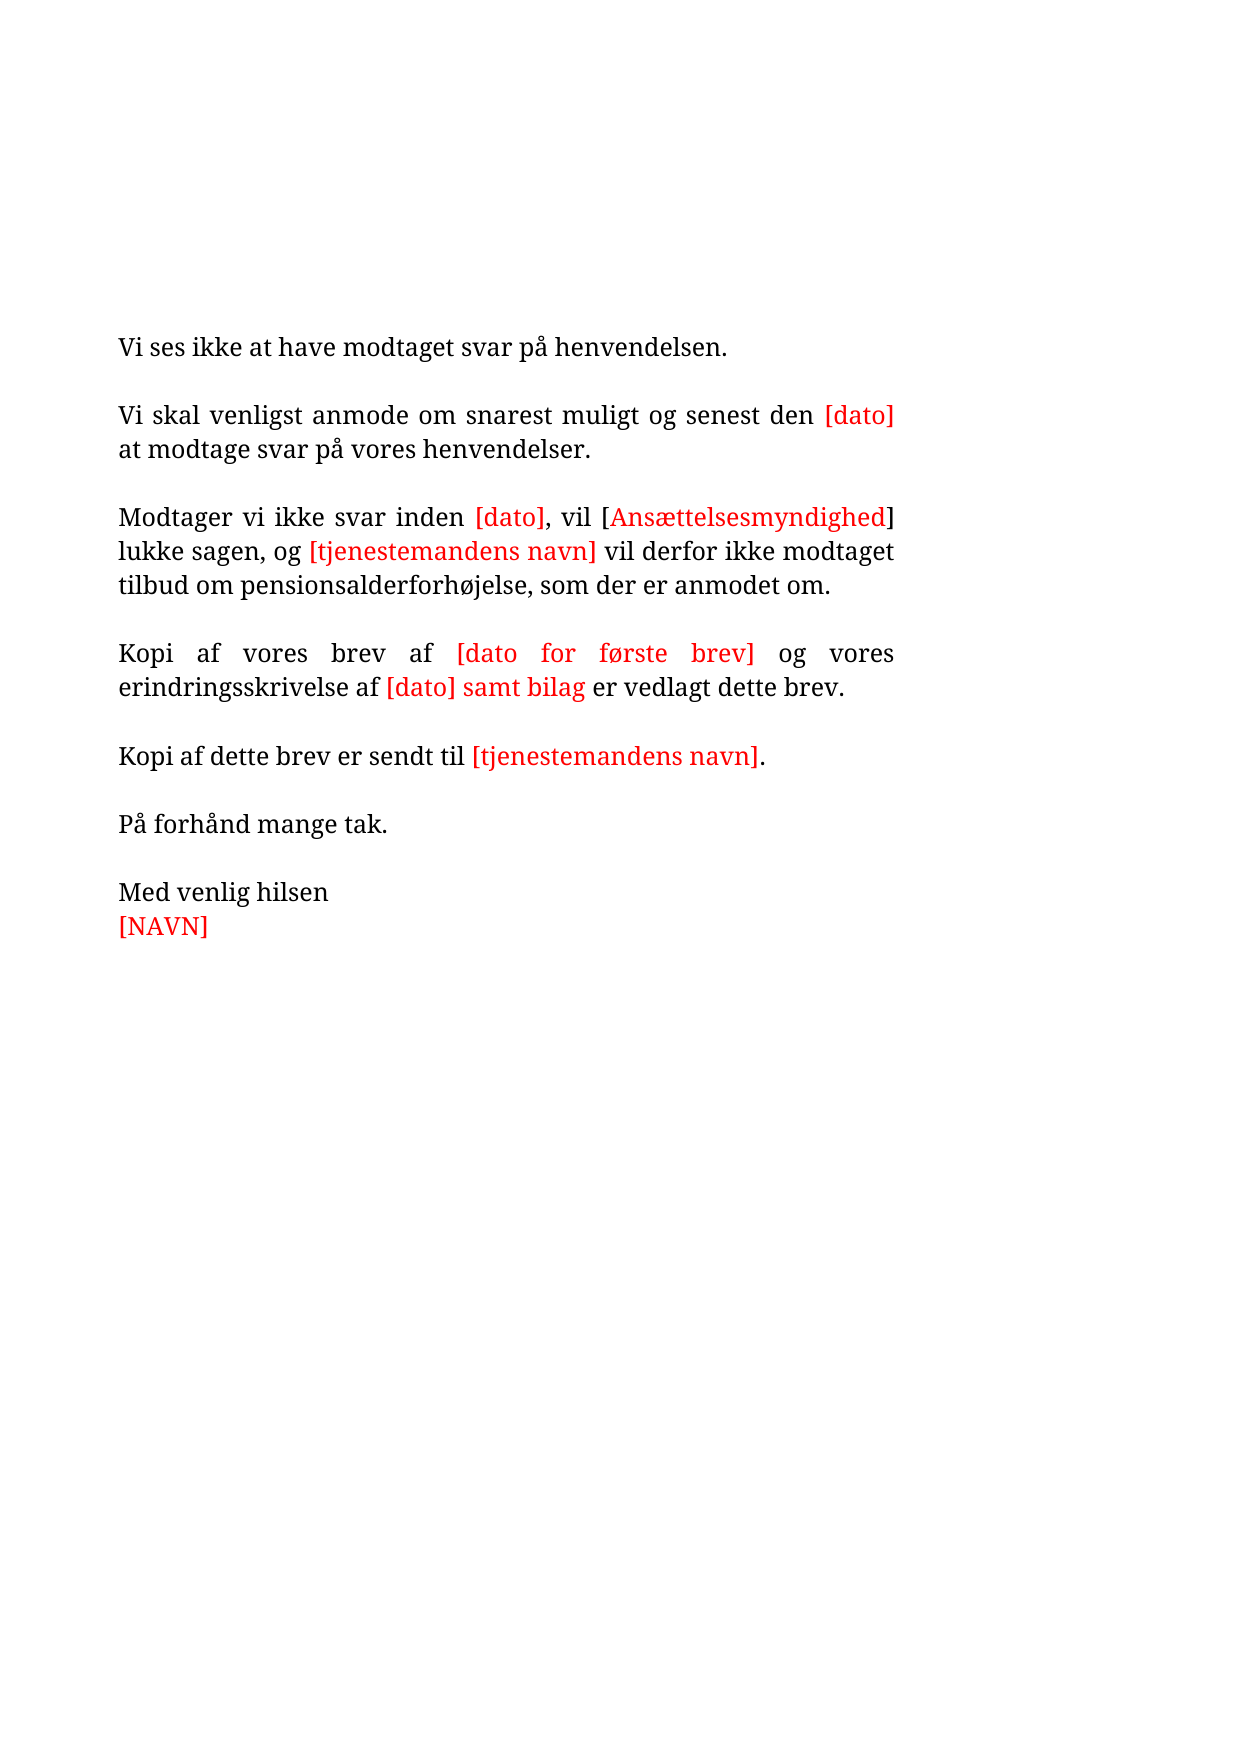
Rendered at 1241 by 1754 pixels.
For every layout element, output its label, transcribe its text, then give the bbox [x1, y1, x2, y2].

text Med venlig hilsen [118, 874, 895, 908]
text Kopi af dette brev er sendt til [tjenestemandens navn]. [118, 738, 895, 772]
text På forhånd mange tak. [118, 806, 895, 840]
text [NAVN] [118, 908, 895, 943]
text Kopi af vores brev af [dato for første brev] og vores erindringsskrivelse af [dato] samt bilag er vedlagt dette brev. [118, 636, 895, 704]
text Vi ses ikke at have modtaget svar på henvendelsen. [118, 329, 895, 363]
text Modtager vi ikke svar inden [dato], vil [Ansættelsesmyndighed] lukke sagen, og [tjenestemandens navn] vil derfor ikke modtaget tilbud om pensionsalderforhøjelse, som der er anmodet om. [118, 500, 895, 602]
text Vi skal venligst anmode om snarest muligt og senest den [dato] at modtage svar på vores henvendelser. [118, 398, 895, 466]
